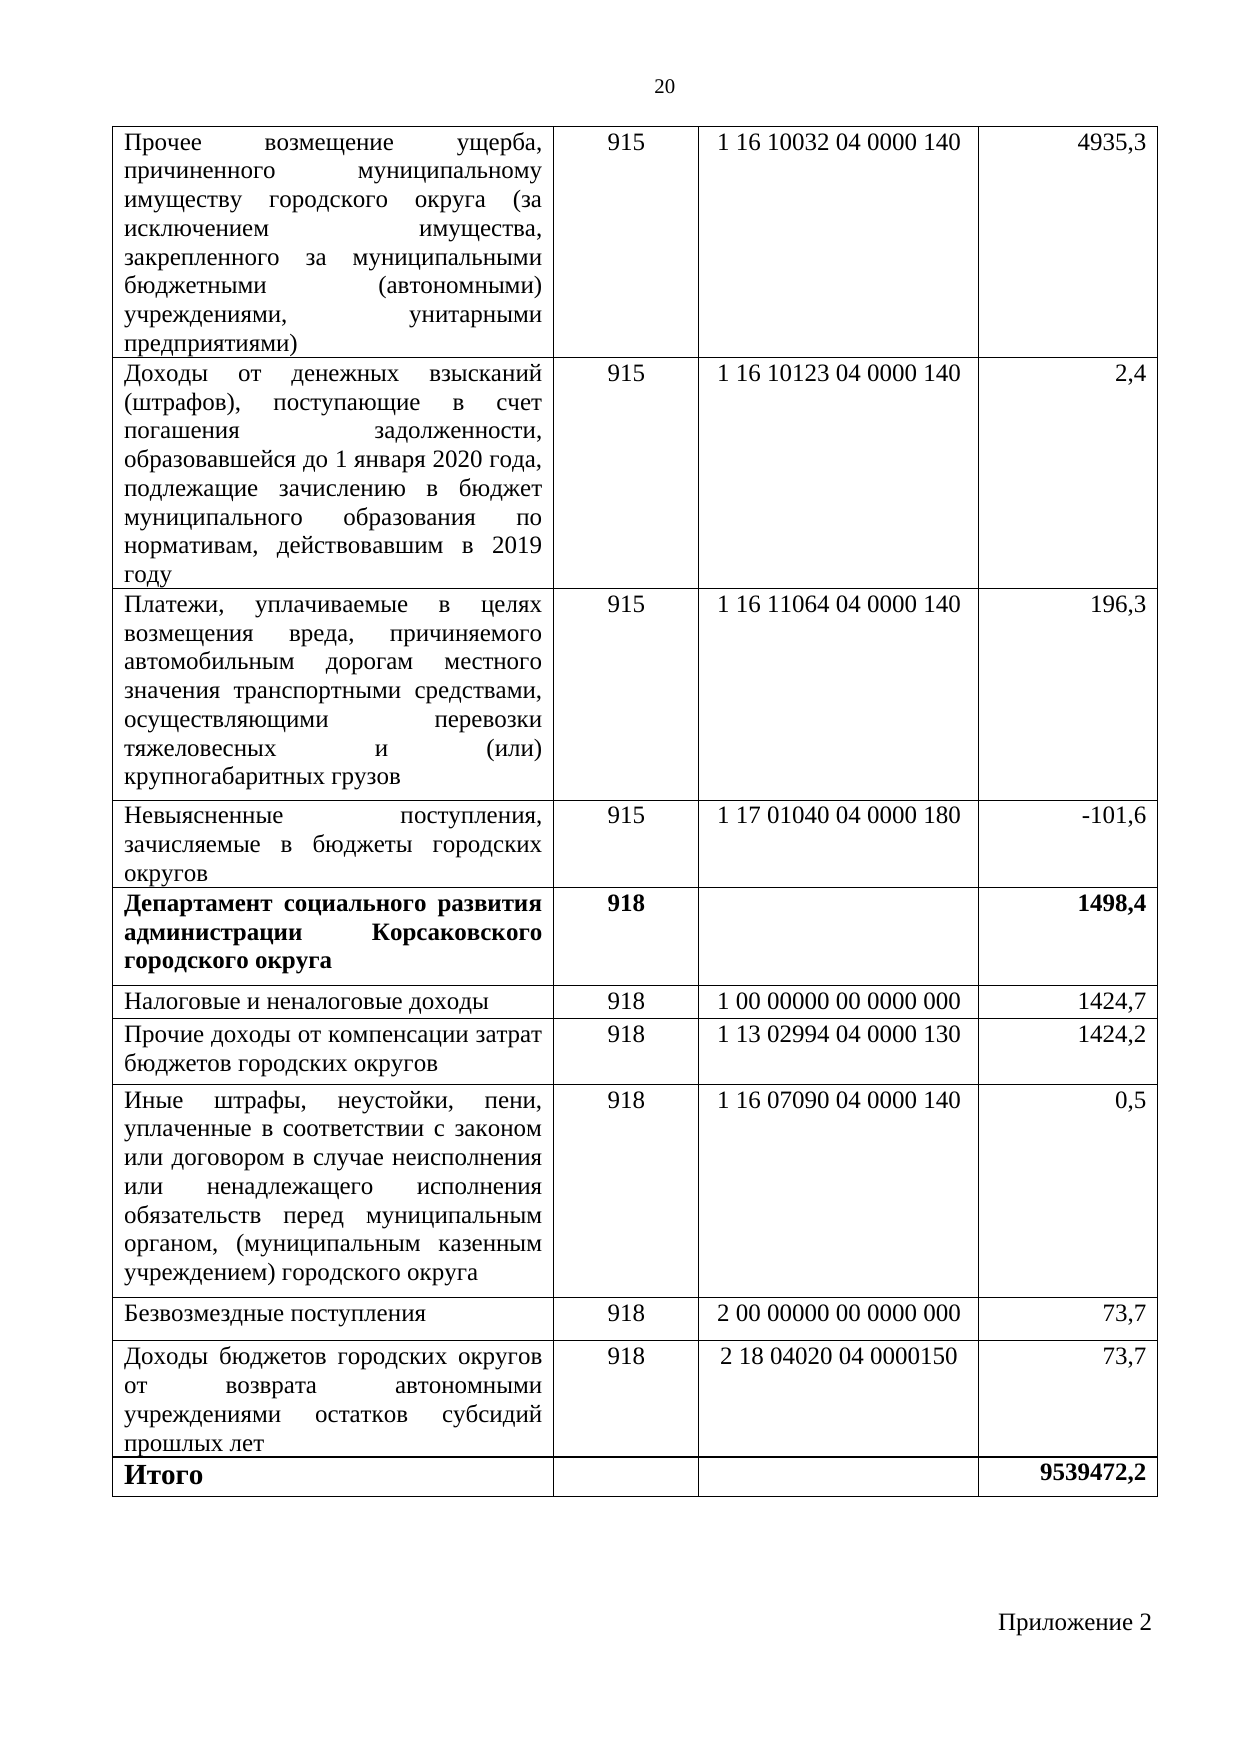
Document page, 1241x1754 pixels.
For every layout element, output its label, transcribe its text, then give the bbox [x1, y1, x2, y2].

table_cell Доходы от денежных взысканий (штрафов), поступающие в счет погашения задолженности, образовавшейся до 1 января 2020 года, подлежащие зачислению в бюджет муниципального образования по нормативам, действовавшим в 2019 году [113, 358, 553, 588]
table_cell 1424,2 [979, 1019, 1157, 1084]
table_cell 1 16 10032 04 0000 140 [699, 127, 978, 357]
table_cell 73,7 [979, 1341, 1157, 1456]
table_cell 9539472,2 [979, 1458, 1157, 1496]
table_cell Невыясненные поступления, зачисляемые в бюджеты городских округов [113, 801, 553, 887]
table_cell 1 13 02994 04 0000 130 [699, 1019, 978, 1084]
table_cell Прочее возмещение ущерба, причиненного муниципальному имуществу городского округа (за исключением имущества, закрепленного за муниципальными бюджетными (автономными) учреждениями, унитарными предприятиями) [113, 127, 553, 357]
table_cell Налоговые и неналоговые доходы [113, 986, 553, 1018]
table_cell [699, 888, 978, 985]
table_cell 0,5 [979, 1085, 1157, 1297]
table_cell 915 [554, 358, 698, 588]
table_cell -101,6 [979, 801, 1157, 887]
table_cell [554, 1458, 698, 1496]
table_cell 1 17 01040 04 0000 180 [699, 801, 978, 887]
table_cell 918 [554, 1341, 698, 1456]
table_cell 196,3 [979, 589, 1157, 799]
table_cell 918 [554, 1298, 698, 1340]
table_cell Прочие доходы от компенсации затрат бюджетов городских округов [113, 1019, 553, 1084]
table_cell [699, 1458, 978, 1496]
table_cell 915 [554, 801, 698, 887]
table_cell Безвозмездные поступления [113, 1298, 553, 1340]
table_cell 4935,3 [979, 127, 1157, 357]
table_cell 2 18 04020 04 0000150 [699, 1341, 978, 1456]
table_cell 1 16 11064 04 0000 140 [699, 589, 978, 799]
table_cell 918 [554, 1085, 698, 1297]
table_cell 73,7 [979, 1298, 1157, 1340]
table_cell Платежи, уплачиваемые в целях возмещения вреда, причиняемого автомобильным дорогам местного значения транспортными средствами, осуществляющими перевозки тяжеловесных и (или) крупногабаритных грузов [113, 589, 553, 799]
table_cell 918 [554, 888, 698, 985]
table_cell 918 [554, 986, 698, 1018]
table_cell 1 00 00000 00 0000 000 [699, 986, 978, 1018]
table_cell 1498,4 [979, 888, 1157, 985]
table_cell 1 16 10123 04 0000 140 [699, 358, 978, 588]
table_cell 918 [554, 1019, 698, 1084]
table_cell 2,4 [979, 358, 1157, 588]
text Приложение 2 [177, 1607, 1152, 1636]
table_cell 1 16 07090 04 0000 140 [699, 1085, 978, 1297]
table_cell 915 [554, 589, 698, 799]
table_cell 915 [554, 127, 698, 357]
table_cell Департамент социального развития администрации Корсаковского городского округа [113, 888, 553, 985]
table_cell Итого [113, 1458, 553, 1496]
table_cell 1424,7 [979, 986, 1157, 1018]
table_cell Иные штрафы, неустойки, пени, уплаченные в соответствии с законом или договором в случае неисполнения или ненадлежащего исполнения обязательств перед муниципальным органом, (муниципальным казенным учреждением) городского округа [113, 1085, 553, 1297]
table_cell Доходы бюджетов городских округов от возврата автономными учреждениями остатков субсидий прошлых лет [113, 1341, 553, 1456]
table_cell 2 00 00000 00 0000 000 [699, 1298, 978, 1340]
